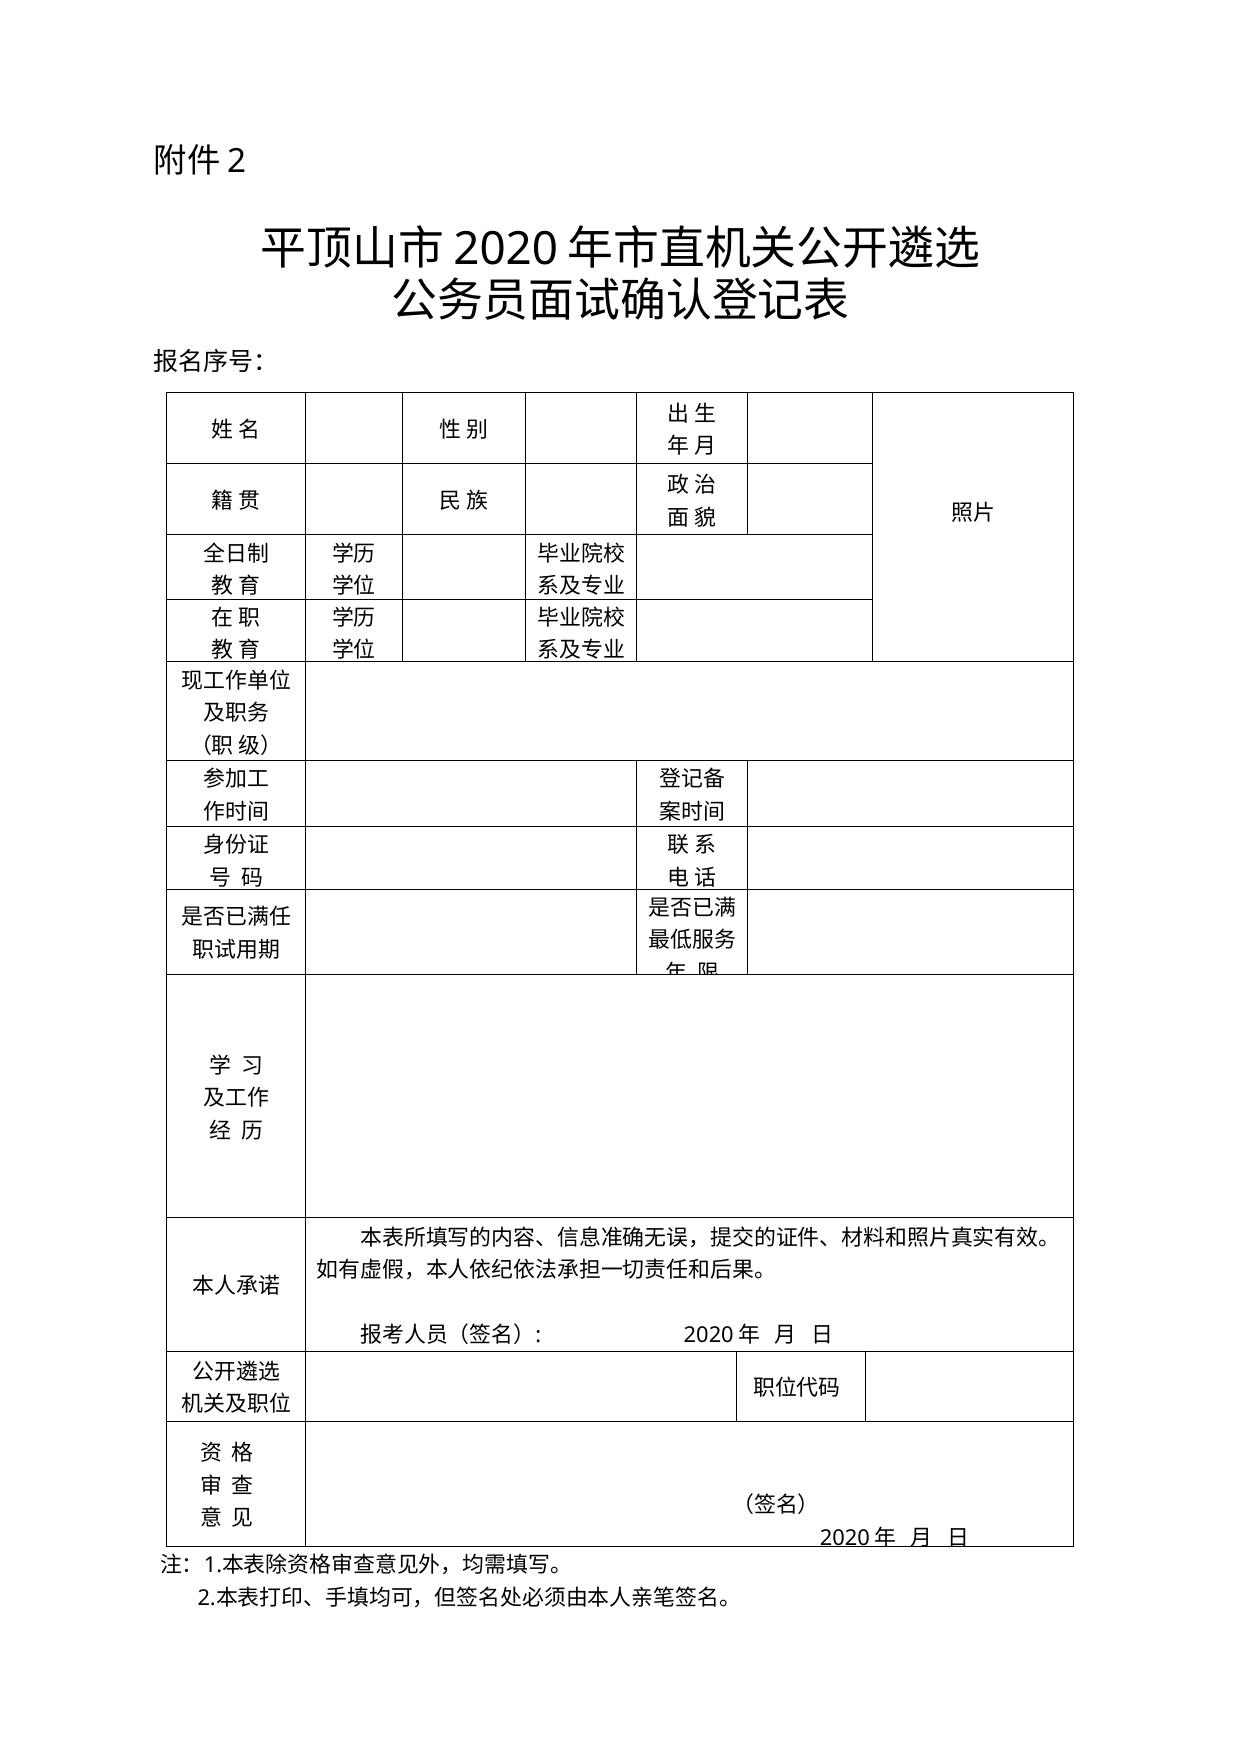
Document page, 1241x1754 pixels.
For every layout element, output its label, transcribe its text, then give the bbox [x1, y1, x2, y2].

table_cell [306, 890, 636, 973]
table_cell 身份证 号 码 [167, 827, 305, 888]
text 附件2 [153, 125, 1087, 190]
table_cell [306, 464, 402, 534]
table_cell （签名） 2020年 月 日 审核 意见 审核人（签名）： 2020年 月 日 [306, 1422, 1073, 1546]
table_cell 毕业院校系及专业 [526, 600, 636, 661]
table_cell 学历 学位 [306, 600, 402, 661]
text 平顶山市2020年市直机关公开遴选 [153, 223, 1087, 275]
table_cell [748, 890, 1073, 973]
table_cell 学历 学位 [306, 535, 402, 598]
table_cell 联 系 电 话 [637, 827, 747, 888]
table_cell 民 族 [403, 464, 525, 534]
table_cell [306, 761, 636, 826]
text 注：1.本表除资格审查意见外，均需填写。 [160, 1547, 1121, 1579]
table_cell 全日制 教 育 [167, 535, 305, 598]
table_cell [306, 1352, 736, 1421]
table_cell [637, 535, 872, 598]
table_cell [748, 464, 872, 534]
table_cell 现工作单位及职务 （职 级） [167, 662, 305, 760]
table_cell 公开遴选 机关及职位 [167, 1352, 305, 1421]
table_cell [403, 535, 525, 598]
table_cell 学 习 及工作 经 历 [167, 975, 305, 1217]
table_cell 是否已满最低服务年 限 [637, 890, 747, 973]
table_cell 在 职 教 育 [167, 600, 305, 661]
table_cell 职位代码 [737, 1352, 865, 1421]
table_cell [637, 600, 872, 661]
table_cell 是否已满任职试用期 [167, 890, 305, 973]
table_cell 资 格 审 查 意 见 [167, 1422, 305, 1546]
text 报名序号： [153, 327, 1121, 392]
table_header 姓 名 [167, 393, 305, 463]
table_cell [306, 827, 636, 888]
table_cell [403, 600, 525, 661]
table_header [526, 393, 636, 463]
table_cell 登记备 案时间 [637, 761, 747, 826]
table_header [748, 393, 872, 463]
table_cell [306, 975, 1073, 1217]
table_header 性 别 [403, 393, 525, 463]
table_cell [748, 827, 1073, 888]
table_cell 参加工 作时间 [167, 761, 305, 826]
table_header 照片 [873, 393, 1073, 661]
table_header [306, 393, 402, 463]
list 2.本表打印、手填均可，但签名处必须由本人亲笔签名。 [153, 1579, 1121, 1612]
table_cell 毕业院校系及专业 [526, 535, 636, 598]
table_cell [306, 662, 1073, 760]
table_header 出 生 年 月 [637, 393, 747, 463]
table_cell [866, 1352, 1073, 1421]
table_cell 籍 贯 [167, 464, 305, 534]
table_cell [526, 464, 636, 534]
table_cell 政 治 面 貌 [637, 464, 747, 534]
table_cell 本表所填写的内容、信息准确无误，提交的证件、材料和照片真实有效。如有虚假，本人依纪依法承担一切责任和后果。 报考人员（签名）: 2020年 月 日 [306, 1218, 1073, 1351]
text 公务员面试确认登记表 [153, 275, 1087, 327]
table_cell [748, 761, 1073, 826]
table_cell 本人承诺 [167, 1218, 305, 1351]
